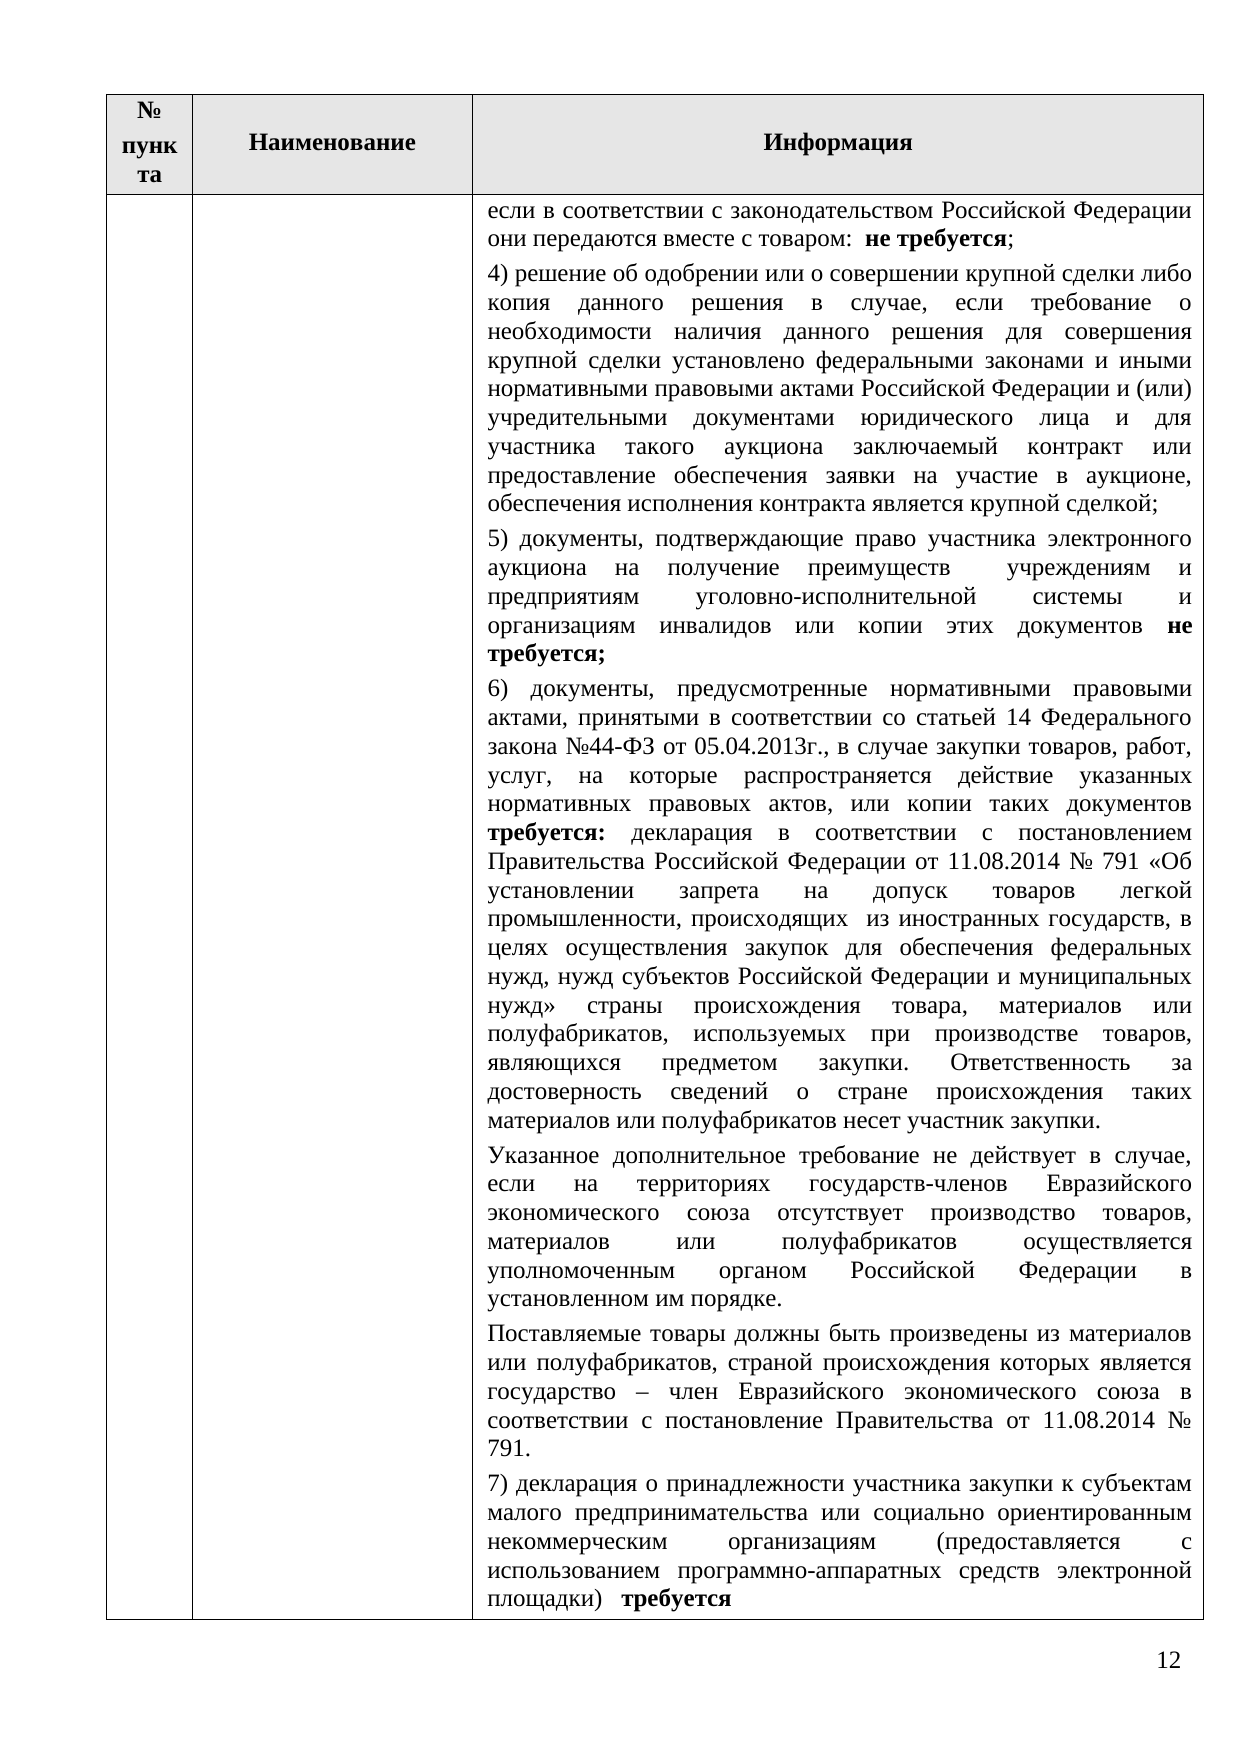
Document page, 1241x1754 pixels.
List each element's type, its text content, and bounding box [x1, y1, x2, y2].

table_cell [473, 195, 1203, 1618]
table_header Наименование [193, 95, 472, 194]
table_header Информация [473, 95, 1203, 194]
table_header № пункта [107, 95, 192, 194]
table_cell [193, 195, 472, 1618]
table_cell [107, 195, 192, 1618]
